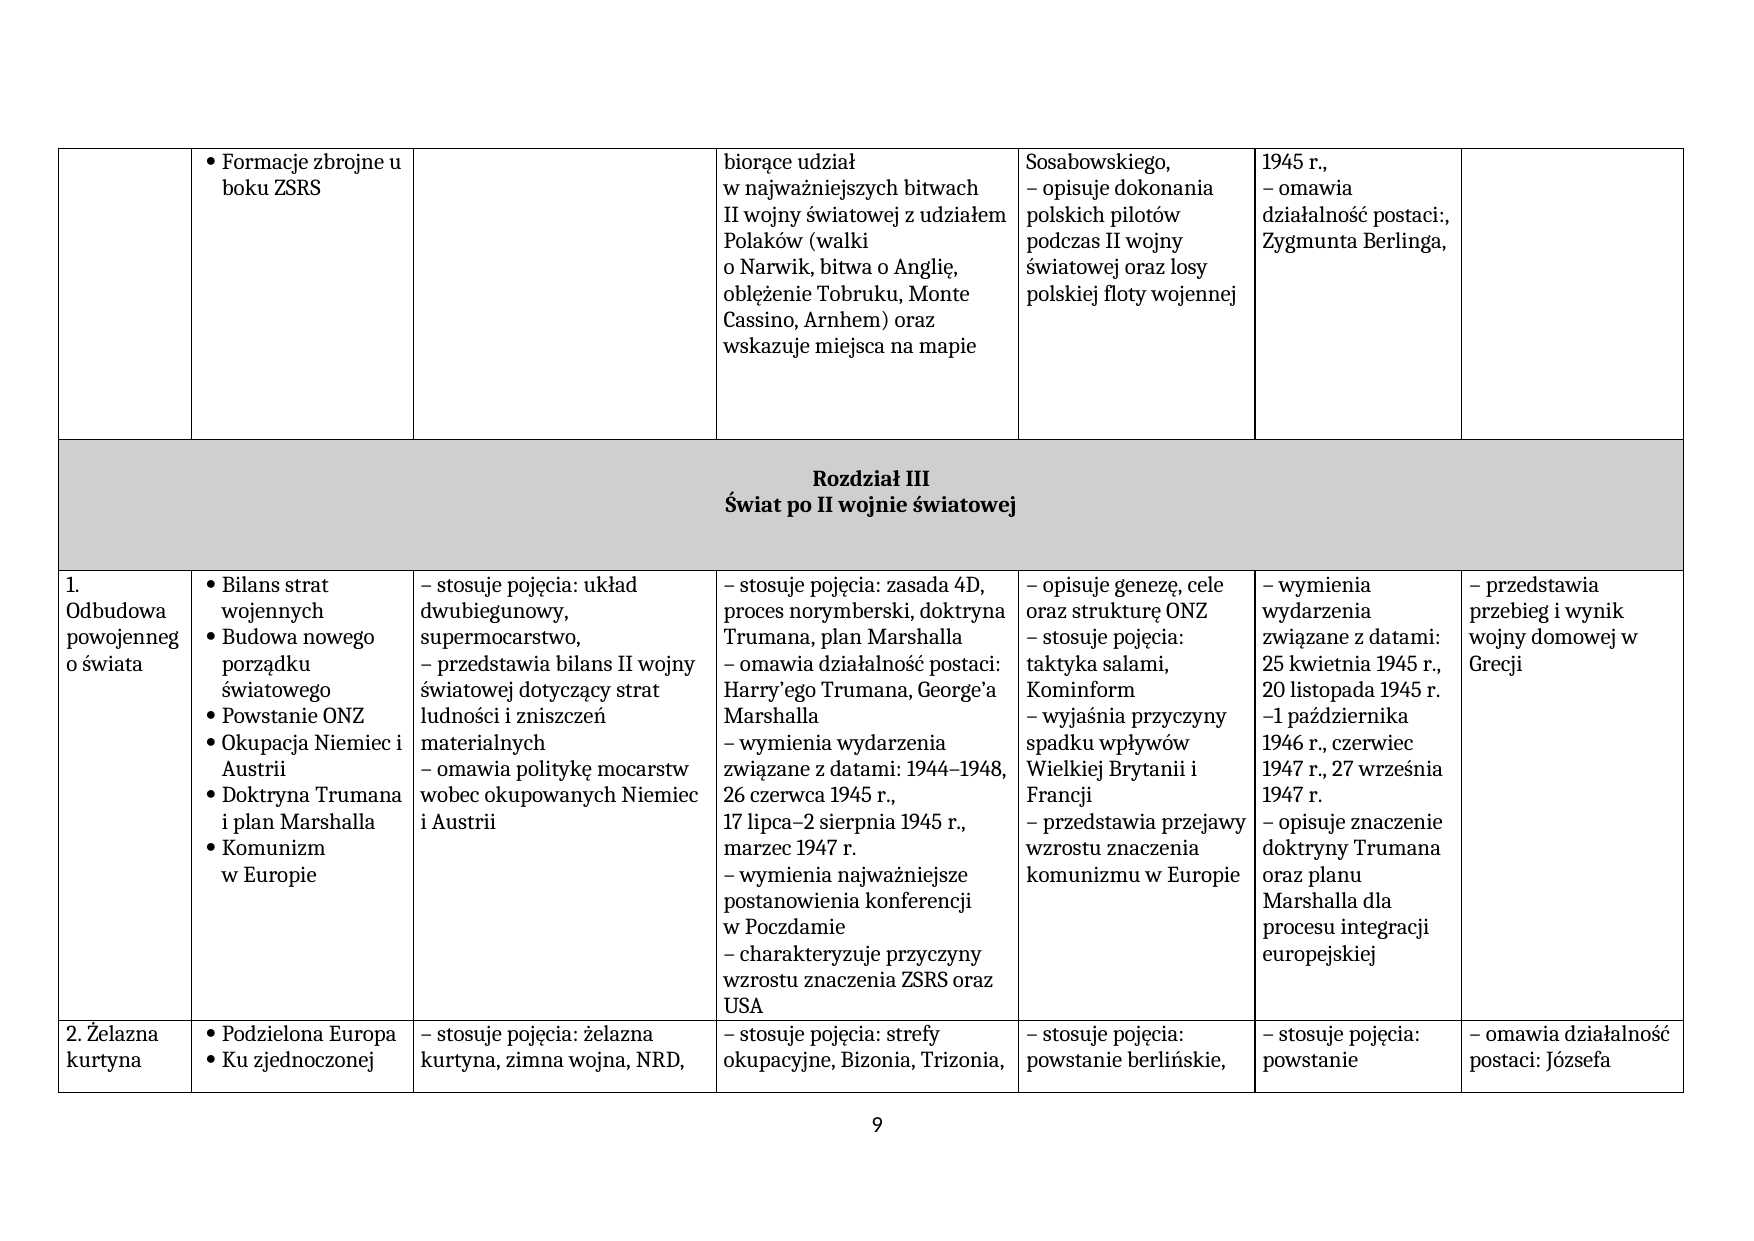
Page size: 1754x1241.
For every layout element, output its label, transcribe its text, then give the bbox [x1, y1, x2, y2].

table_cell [717, 1021, 1018, 1092]
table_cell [1256, 1021, 1461, 1092]
table_cell – opisuje genezę, cele oraz strukturę ONZ – stosuje pojęcia: taktyka salami, Kominform – wyjaśnia przyczyny spadku wpływów Wielkiej Brytanii i Francji – przedstawia przejawy wzrostu znaczenia komunizmu w Europie [1019, 571, 1254, 1019]
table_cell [717, 149, 1018, 438]
table_cell – przedstawia przebieg i wynik wojny domowej w Grecji [1462, 571, 1683, 1019]
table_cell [1019, 1021, 1254, 1092]
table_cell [414, 1021, 716, 1092]
table_cell – wymienia wydarzenia związane z datami: 25 kwietnia 1945 r., 20 listopada 1945 r. –1 października 1946 r., czerwiec 1947 r., 27 września 1947 r. – opisuje znaczenie doktryny Trumana oraz planu Marshalla dla procesu integracji europejskiej [1256, 571, 1461, 1019]
table_cell – stosuje pojęcia: zasada 4D, proces norymberski, doktryna Trumana, plan Marshalla – omawia działalność postaci: Harry’ego Trumana, George’a Marshalla – wymienia wydarzenia związane z datami: 1944–1948, 26 czerwca 1945 r., 17 lipca–2 sierpnia 1945 r., marzec 1947 r. – wymienia najważniejsze postanowienia konferencji w Poczdamie – charakteryzuje przyczyny wzrostu znaczenia ZSRS oraz USA [717, 571, 1018, 1019]
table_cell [192, 149, 413, 438]
table_cell 2. Żelazna kurtyna [59, 1021, 191, 1092]
table_cell 1. Odbudowa powojennego świata [59, 571, 191, 1019]
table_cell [59, 149, 191, 438]
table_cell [1462, 149, 1683, 438]
table_cell – stosuje pojęcia: układ dwubiegunowy, supermocarstwo, – przedstawia bilans II wojny światowej dotyczący strat ludności i zniszczeń materialnych – omawia politykę mocarstw wobec okupowanych Niemiec i Austrii [414, 571, 716, 1019]
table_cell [1256, 149, 1461, 438]
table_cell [414, 149, 716, 438]
table_cell Rozdział III Świat po II wojnie światowej [59, 440, 1683, 570]
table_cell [1462, 1021, 1683, 1092]
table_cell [1019, 149, 1254, 438]
table_cell Bilans strat wojennych Budowa nowego porządku światowego Powstanie ONZ Okupacja Niemiec i Austrii Doktryna Trumana i plan Marshalla Komunizm w Europie [192, 571, 413, 1019]
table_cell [192, 1021, 413, 1092]
